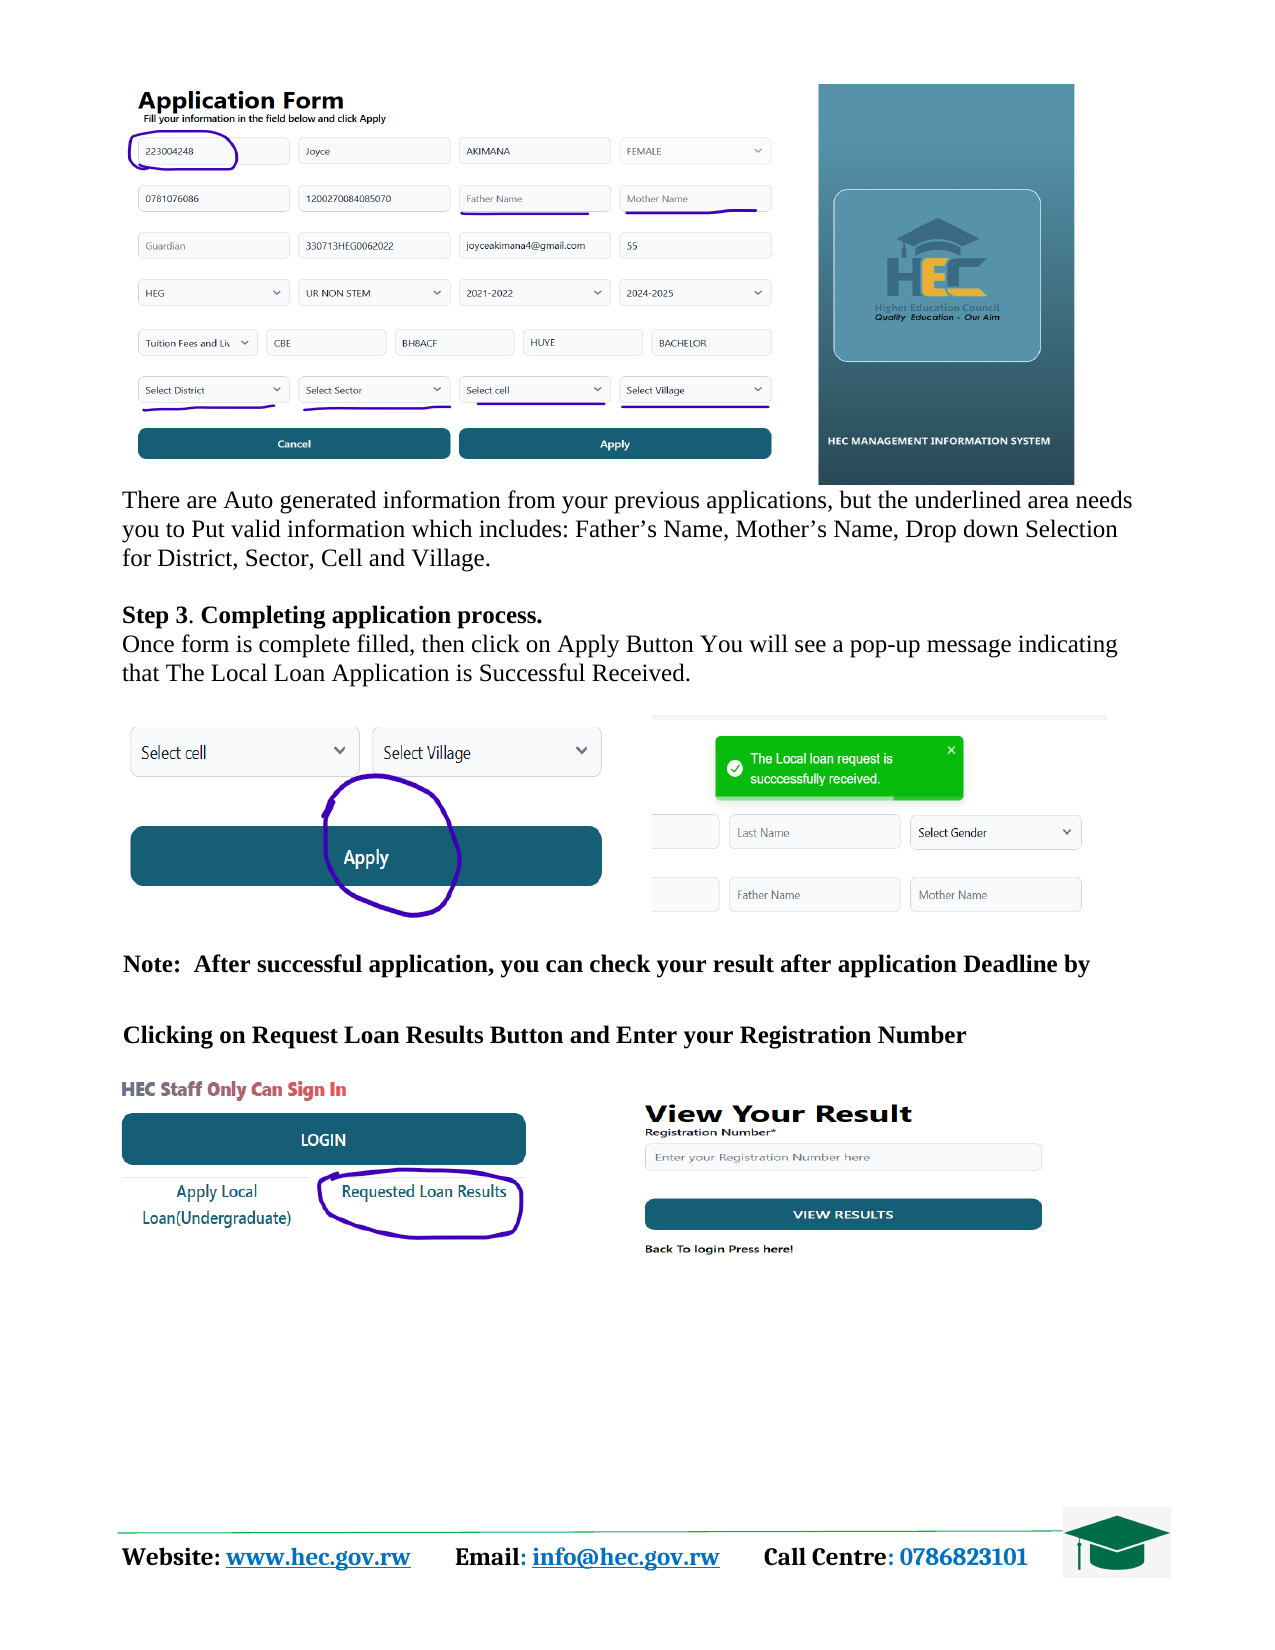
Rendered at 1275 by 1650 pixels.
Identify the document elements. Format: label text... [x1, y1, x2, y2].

picture [651, 715, 1107, 928]
picture [606, 1092, 1107, 1261]
text Clicking on Request Loan Results Button and Enter your Registration Number [123, 1020, 1153, 1049]
picture [121, 1060, 587, 1272]
picture [121, 84, 1075, 485]
picture [1062, 1507, 1172, 1578]
text There are Auto generated information from your previous applications, but the underlined area needs you to Put valid information which includes: Father’s Name, Mother’s Name, Drop down Selection for District, Sector, Cell and Village. [122, 485, 1153, 571]
text Once form is complete filled, then click on Apply Button You will see a pop-up message indicating that The Local Loan Application is Successful Received. [122, 629, 1153, 686]
picture [125, 727, 632, 949]
text Step 3. Completing application process. [122, 600, 1153, 629]
